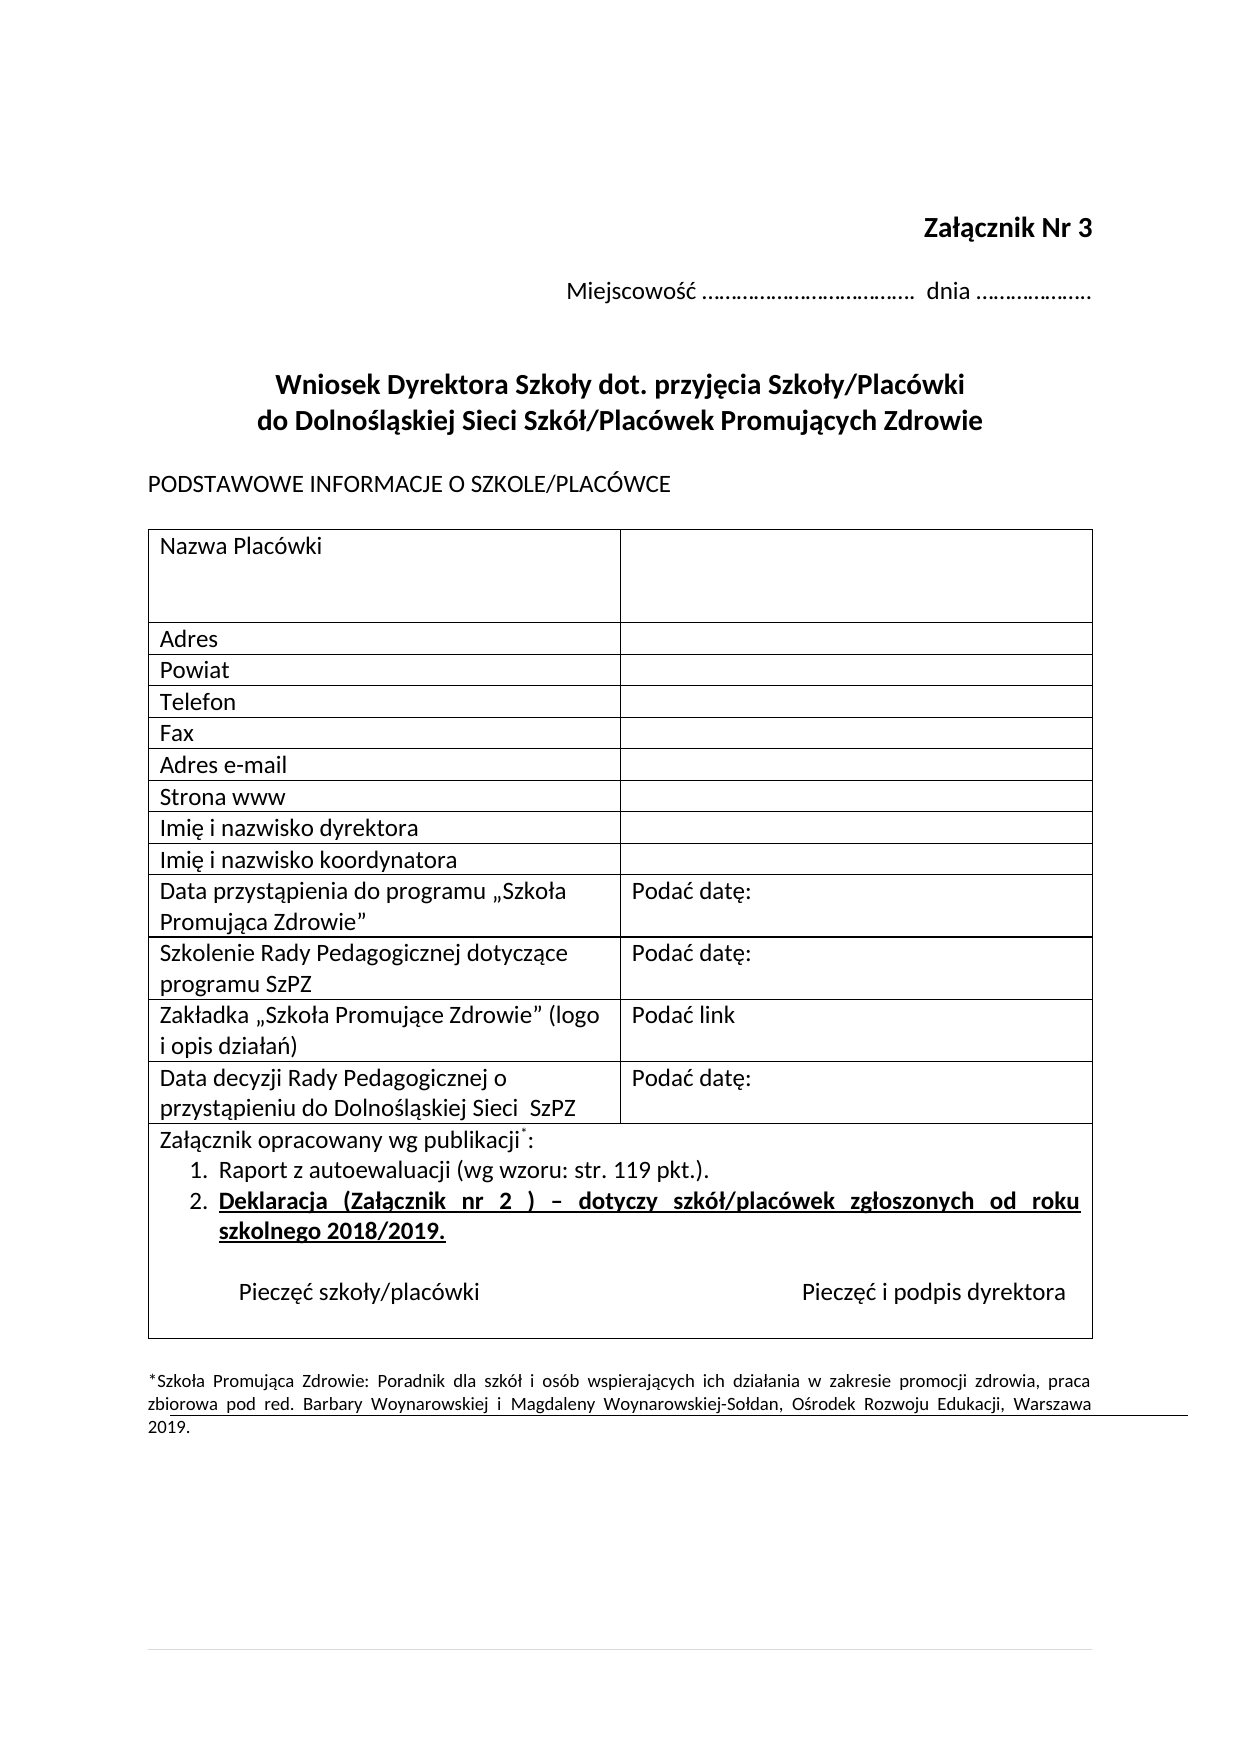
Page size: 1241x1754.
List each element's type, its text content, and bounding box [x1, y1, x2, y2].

table_cell Zakładka „Szkoła Promujące Zdrowie” (logo i opis działań) [149, 1000, 620, 1061]
text Miejscowość ………………………………. dnia ……………….. [148, 275, 1092, 305]
text Załącznik Nr 3 [148, 209, 1092, 244]
table_cell Strona www [149, 781, 620, 811]
table_cell [621, 749, 1092, 780]
table_cell Powiat [149, 655, 620, 685]
table_cell [621, 812, 1092, 843]
table_cell Adres [149, 623, 620, 653]
table_cell Data przystąpienia do programu „Szkoła Promująca Zdrowie” [149, 875, 620, 936]
text *Szkoła Promująca Zdrowie: Poradnik dla szkół i osób wspierających ich działania w zakresie promocji zdrowia, praca zbiorowa pod red. Barbary Woynarowskiej i Magdaleny Woynarowskiej-Sołdan, Ośrodek Rozwoju Edukacji, Warszawa 2019. [148, 1369, 1092, 1438]
table_cell Załącznik opracowany wg publikacji*: Raport z autoewaluacji (wg wzoru: str. 119 pkt.). Deklaracja (Załącznik nr 2 ) – dotyczy szkół/placówek zgłoszonych od roku szkolnego 2018/2019. Pieczęć szkoły/placówki Pieczęć i podpis dyrektora [149, 1124, 1092, 1337]
table_cell [621, 781, 1092, 811]
table_header Nazwa Placówki [149, 530, 620, 622]
table_cell Telefon [149, 686, 620, 717]
table_cell Szkolenie Rady Pedagogicznej dotyczące programu SzPZ [149, 938, 620, 998]
table_cell [621, 655, 1092, 685]
table_header [621, 530, 1092, 622]
table_cell [621, 844, 1092, 874]
text PODSTAWOWE INFORMACJE O SZKOLE/PLACÓWCE [148, 468, 1092, 499]
text do Dolnośląskiej Sieci Szkół/Placówek Promujących Zdrowie [148, 402, 1092, 438]
table_cell Imię i nazwisko koordynatora [149, 844, 620, 874]
table_cell Podać datę: [621, 938, 1092, 998]
table_cell Data decyzji Rady Pedagogicznej o przystąpieniu do Dolnośląskiej Sieci SzPZ [149, 1062, 620, 1123]
table_cell [621, 718, 1092, 748]
table_cell Fax [149, 718, 620, 748]
text Wniosek Dyrektora Szkoły dot. przyjęcia Szkoły/Placówki [148, 366, 1092, 402]
table_cell Podać link [621, 1000, 1092, 1061]
table_cell [621, 623, 1092, 653]
table_cell Imię i nazwisko dyrektora [149, 812, 620, 843]
table_cell Podać datę: [621, 1062, 1092, 1123]
table_cell Adres e-mail [149, 749, 620, 780]
table_cell [621, 686, 1092, 717]
table_cell Podać datę: [621, 875, 1092, 936]
